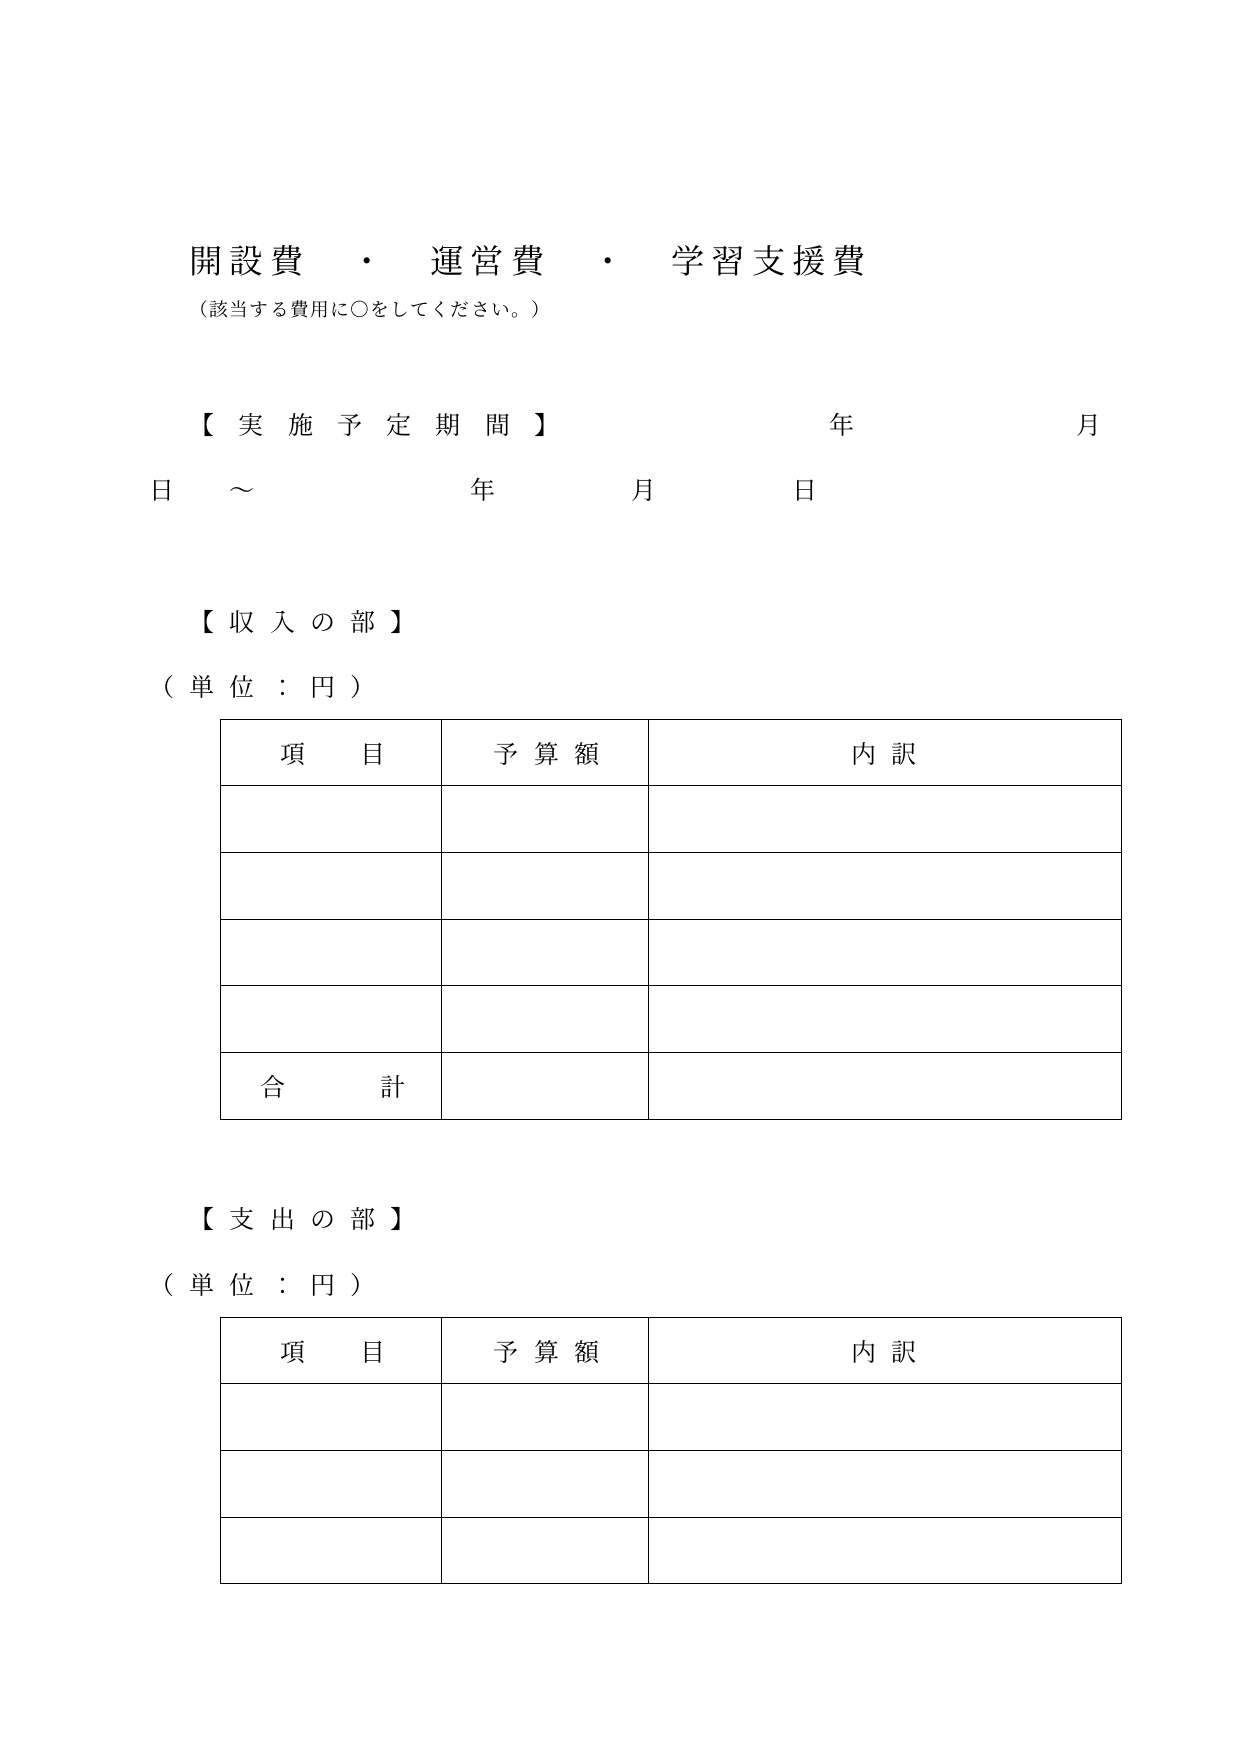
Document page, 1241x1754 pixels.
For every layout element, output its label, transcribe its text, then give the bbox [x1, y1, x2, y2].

table_cell [442, 986, 648, 1052]
table_cell [221, 1451, 441, 1517]
table_cell 合 計 [221, 1053, 441, 1119]
table_cell [649, 853, 1121, 919]
table_cell [649, 1518, 1121, 1583]
table_cell [221, 920, 441, 985]
text 開設費 ・ 運営費 ・ 学習支援費 [149, 227, 1114, 292]
table_header 内訳 [649, 1318, 1121, 1383]
table_header 項 目 [221, 1318, 441, 1383]
table_cell [649, 1384, 1121, 1450]
table_cell [442, 1053, 648, 1119]
table_cell [442, 853, 648, 919]
text 【支出の部】 （単位：円） [149, 1185, 1114, 1317]
table_cell [649, 1053, 1121, 1119]
table_cell [442, 1384, 648, 1450]
table_cell [442, 920, 648, 985]
table_cell [221, 1518, 441, 1583]
table_cell [649, 986, 1121, 1052]
text （該当する費用に○をしてください。） [149, 292, 1114, 325]
table_cell [221, 1384, 441, 1450]
table_header 項 目 [221, 720, 441, 785]
table_cell [649, 1451, 1121, 1517]
table_cell [442, 1451, 648, 1517]
table_cell [221, 986, 441, 1052]
table_cell [649, 920, 1121, 985]
text 【実施予定期間】 年 月 日 ～ 年 月 日 [149, 391, 1117, 522]
table_cell [221, 786, 441, 852]
table_header 予算額 [442, 720, 648, 785]
table_cell [442, 786, 648, 852]
text 【収入の部】 （単位：円） [149, 587, 1114, 719]
table_cell [221, 853, 441, 919]
table_header 予算額 [442, 1318, 648, 1383]
table_header 内訳 [649, 720, 1121, 785]
table_cell [649, 786, 1121, 852]
table_cell [442, 1518, 648, 1583]
